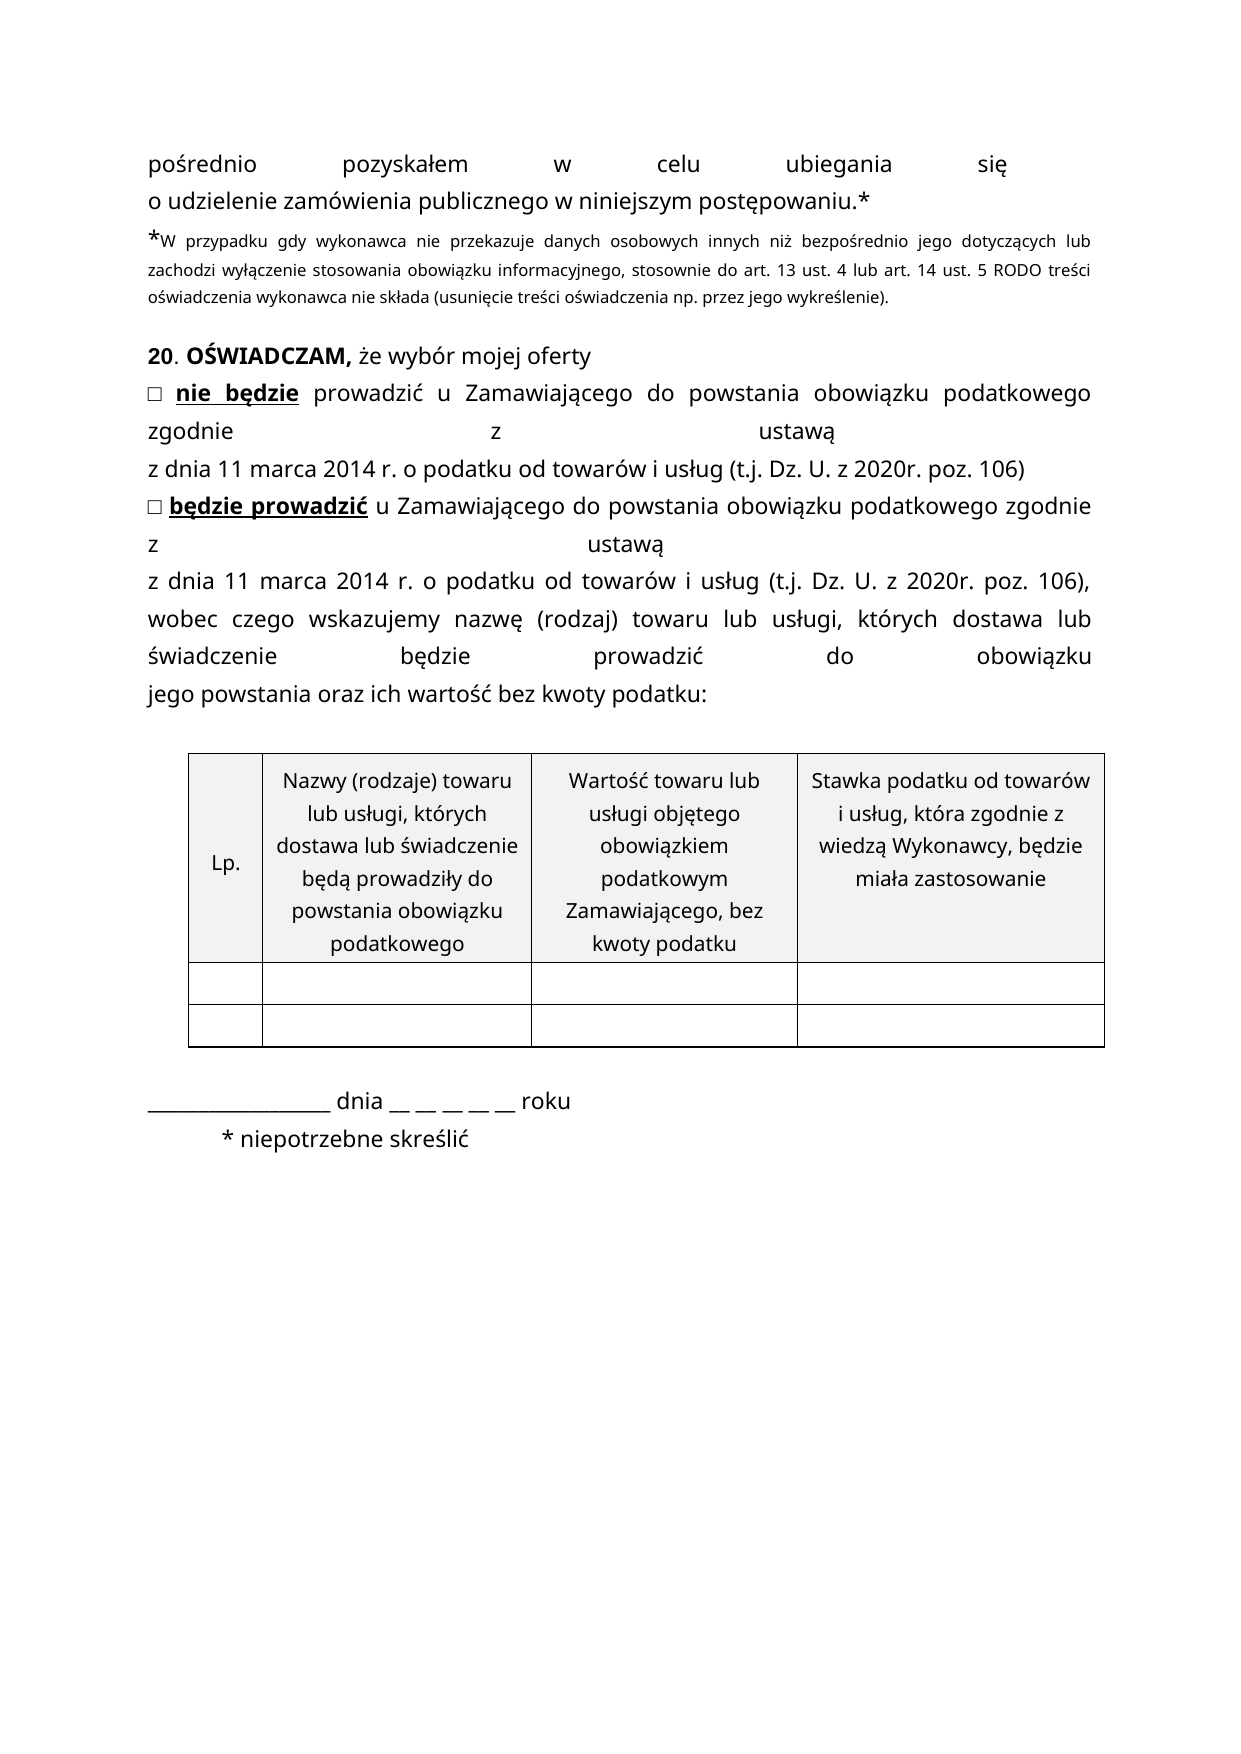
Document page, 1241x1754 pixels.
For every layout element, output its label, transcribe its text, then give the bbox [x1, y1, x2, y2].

table_header Wartość towaru lub usługi objętego obowiązkiem podatkowym Zamawiającego, bez kwoty podatku [532, 754, 797, 962]
table_header Stawka podatku od towarów i usług, która zgodnie z wiedzą Wykonawcy, będzie miała zastosowanie [798, 754, 1104, 962]
table_cell [263, 963, 531, 1004]
text * niepotrzebne skreślić [148, 1122, 1093, 1154]
table_cell [798, 1005, 1104, 1046]
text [148, 148, 1093, 216]
text __________________ dnia __ __ __ __ __ roku [148, 1085, 1093, 1116]
text □ będzie prowadzić u Zamawiającego do powstania obowiązku podatkowego zgodnie z ustawą z dnia 11 marca 2014 r. o podatku od towarów i usług (t.j. Dz. U. z 2020r. poz. 106), wobec czego wskazujemy nazwę (rodzaj) towaru lub usługi, których dostawa lub świadczenie będzie prowadzić do obowiązku jego powstania oraz ich wartość bez kwoty podatku: [148, 490, 1093, 709]
text 20. OŚWIADCZAM, że wybór mojej oferty [148, 340, 1093, 371]
table_cell [263, 1005, 531, 1046]
table_header Nazwy (rodzaje) towaru lub usługi, których dostawa lub świadczenie będą prowadziły do powstania obowiązku podatkowego [263, 754, 531, 962]
table_cell [189, 963, 262, 1004]
table_cell [532, 963, 797, 1004]
table_cell [798, 963, 1104, 1004]
table_header Lp. [189, 754, 262, 962]
table_cell [532, 1005, 797, 1046]
text □ nie będzie prowadzić u Zamawiającego do powstania obowiązku podatkowego zgodnie z ustawą z dnia 11 marca 2014 r. o podatku od towarów i usług (t.j. Dz. U. z 2020r. poz. 106) [148, 377, 1093, 484]
text *W przypadku gdy wykonawca nie przekazuje danych osobowych innych niż bezpośrednio jego dotyczących lub zachodzi wyłączenie stosowania obowiązku informacyjnego, stosownie do art. 13 ust. 4 lub art. 14 ust. 5 RODO treści oświadczenia wykonawca nie składa (usunięcie treści oświadczenia np. przez jego wykreślenie). [148, 223, 1093, 308]
table_cell [189, 1005, 262, 1046]
